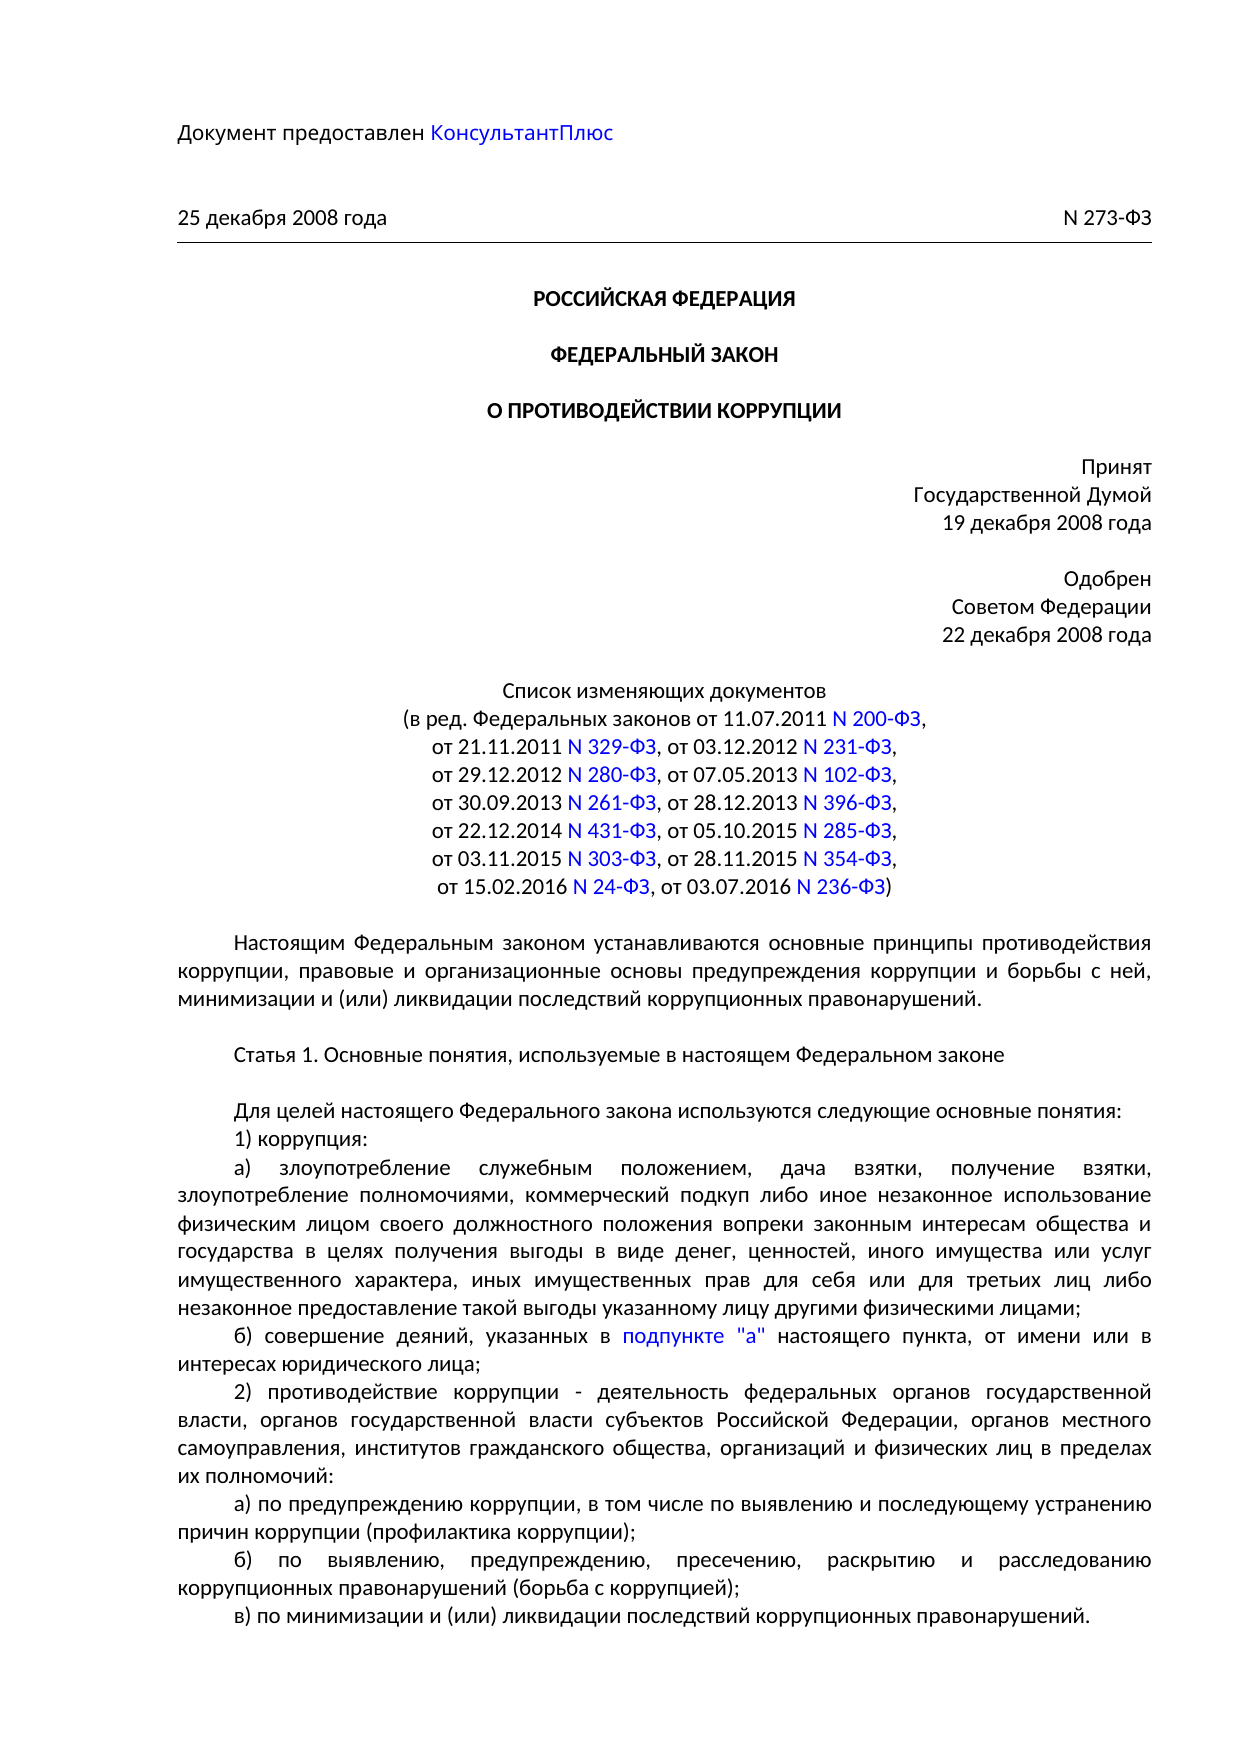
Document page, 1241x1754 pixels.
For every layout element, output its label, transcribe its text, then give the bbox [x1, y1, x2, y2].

text (в ред. Федеральных законов от 11.07.2011 N 200-ФЗ, [177, 704, 1152, 732]
text от 29.12.2012 N 280-ФЗ, от 07.05.2013 N 102-ФЗ, [177, 760, 1152, 788]
text б) по выявлению, предупреждению, пресечению, раскрытию и расследованию коррупционных правонарушений (борьба с коррупцией); [177, 1545, 1152, 1601]
text Одобрен [177, 564, 1152, 592]
table_header 25 декабря 2008 года [177, 203, 664, 231]
text от 22.12.2014 N 431-ФЗ, от 05.10.2015 N 285-ФЗ, [177, 816, 1152, 844]
text от 30.09.2013 N 261-ФЗ, от 28.12.2013 N 396-ФЗ, [177, 788, 1152, 816]
title О ПРОТИВОДЕЙСТВИИ КОРРУПЦИИ [177, 396, 1152, 424]
text в) по минимизации и (или) ликвидации последствий коррупционных правонарушений. [177, 1601, 1152, 1629]
text 19 декабря 2008 года [177, 508, 1152, 536]
title Документ предоставлен КонсультантПлюс [177, 118, 1152, 175]
title ФЕДЕРАЛЬНЫЙ ЗАКОН [177, 340, 1152, 368]
text 22 декабря 2008 года [177, 620, 1152, 648]
text 1) коррупция: [177, 1124, 1152, 1153]
text от 03.11.2015 N 303-ФЗ, от 28.11.2015 N 354-ФЗ, [177, 844, 1152, 872]
text от 15.02.2016 N 24-ФЗ, от 03.07.2016 N 236-ФЗ) [177, 872, 1152, 900]
text Статья 1. Основные понятия, используемые в настоящем Федеральном законе [177, 1041, 1152, 1068]
text а) злоупотребление служебным положением, дача взятки, получение взятки, злоупотребление полномочиями, коммерческий подкуп либо иное незаконное использование физическим лицом своего должностного положения вопреки законным интересам общества и государства в целях получения выгоды в виде денег, ценностей, иного имущества или услуг имущественного характера, иных имущественных прав для себя или для третьих лиц либо незаконное предоставление такой выгоды указанному лицу другими физическими лицами; [177, 1153, 1152, 1321]
title РОССИЙСКАЯ ФЕДЕРАЦИЯ [177, 284, 1152, 312]
text а) по предупреждению коррупции, в том числе по выявлению и последующему устранению причин коррупции (профилактика коррупции); [177, 1489, 1152, 1545]
text Советом Федерации [177, 592, 1152, 620]
table_header N 273-ФЗ [664, 203, 1152, 231]
text Для целей настоящего Федерального закона используются следующие основные понятия: [177, 1097, 1152, 1124]
text б) совершение деяний, указанных в подпункте "а" настоящего пункта, от имени или в интересах юридического лица; [177, 1321, 1152, 1377]
text Государственной Думой [177, 480, 1152, 508]
text от 21.11.2011 N 329-ФЗ, от 03.12.2012 N 231-ФЗ, [177, 732, 1152, 760]
text Список изменяющих документов [177, 676, 1152, 704]
text Настоящим Федеральным законом устанавливаются основные принципы противодействия коррупции, правовые и организационные основы предупреждения коррупции и борьбы с ней, минимизации и (или) ликвидации последствий коррупционных правонарушений. [177, 928, 1152, 1012]
text 2) противодействие коррупции - деятельность федеральных органов государственной власти, органов государственной власти субъектов Российской Федерации, органов местного самоуправления, институтов гражданского общества, организаций и физических лиц в пределах их полномочий: [177, 1377, 1152, 1489]
text Принят [177, 452, 1152, 480]
